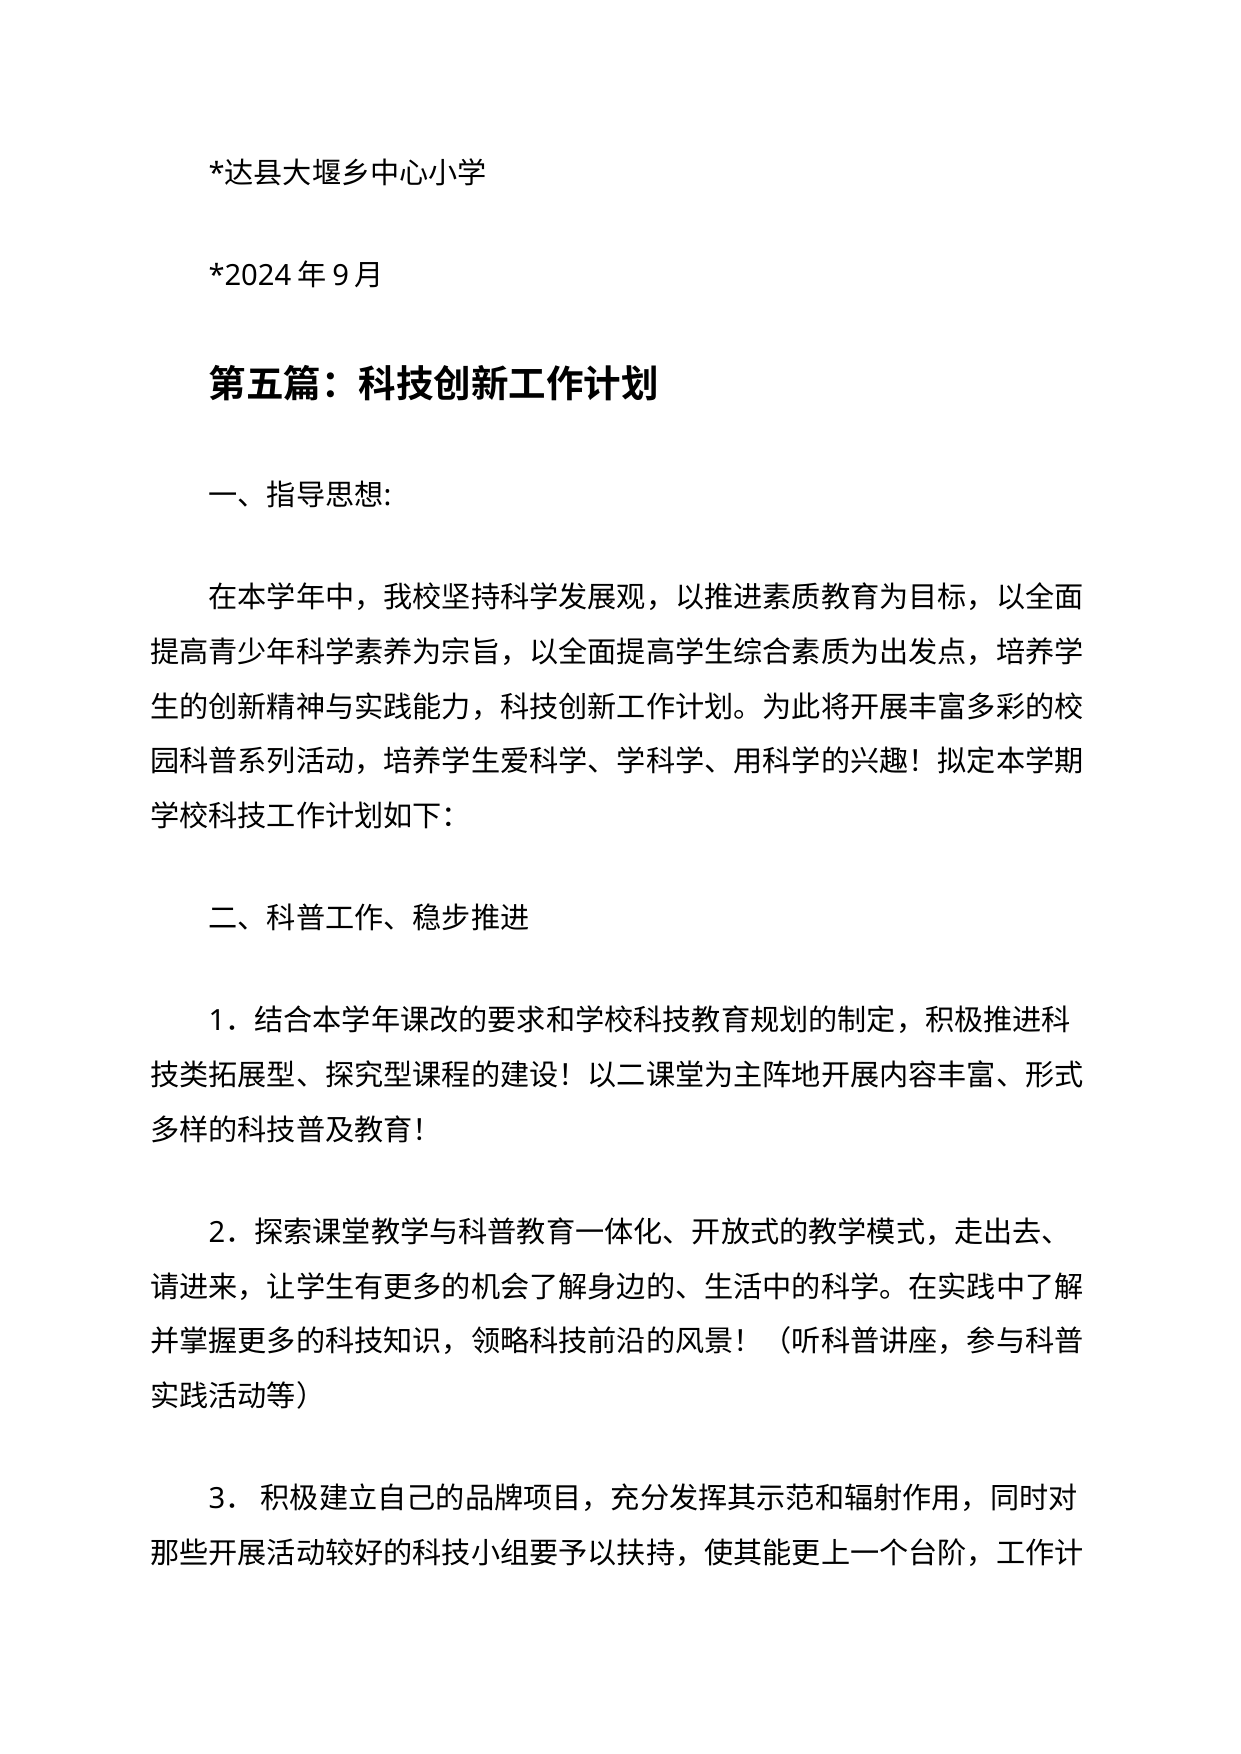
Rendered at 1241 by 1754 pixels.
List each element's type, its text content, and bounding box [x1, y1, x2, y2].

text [150, 1475, 1090, 1572]
text 一、指导思想: [150, 471, 1090, 514]
text 二、科普工作、稳步推进 [150, 895, 1090, 937]
text *达县大堰乡中心小学 [150, 150, 1090, 192]
text 2．探索课堂教学与科普教育一体化、开放式的教学模式，走出去、请进来，让学生有更多的机会了解身边的、生活中的科学。在实践中了解并掌握更多的科技知识，领略科技前沿的风景！（听科普讲座，参与科普实践活动等） [150, 1208, 1090, 1415]
text 1．结合本学年课改的要求和学校科技教育规划的制定，积极推进科技类拓展型、探究型课程的建设！以二课堂为主阵地开展内容丰富、形式多样的科技普及教育！ [150, 996, 1090, 1149]
text 第五篇：科技创新工作计划 [150, 354, 1090, 408]
text 在本学年中，我校坚持科学发展观，以推进素质教育为目标，以全面提高青少年科学素养为宗旨，以全面提高学生综合素质为出发点，培养学生的创新精神与实践能力，科技创新工作计划。为此将开展丰富多彩的校园科普系列活动，培养学生爱科学、学科学、用科学的兴趣！拟定本学期学校科技工作计划如下： [150, 573, 1090, 835]
text *2024年9月 [150, 252, 1090, 294]
